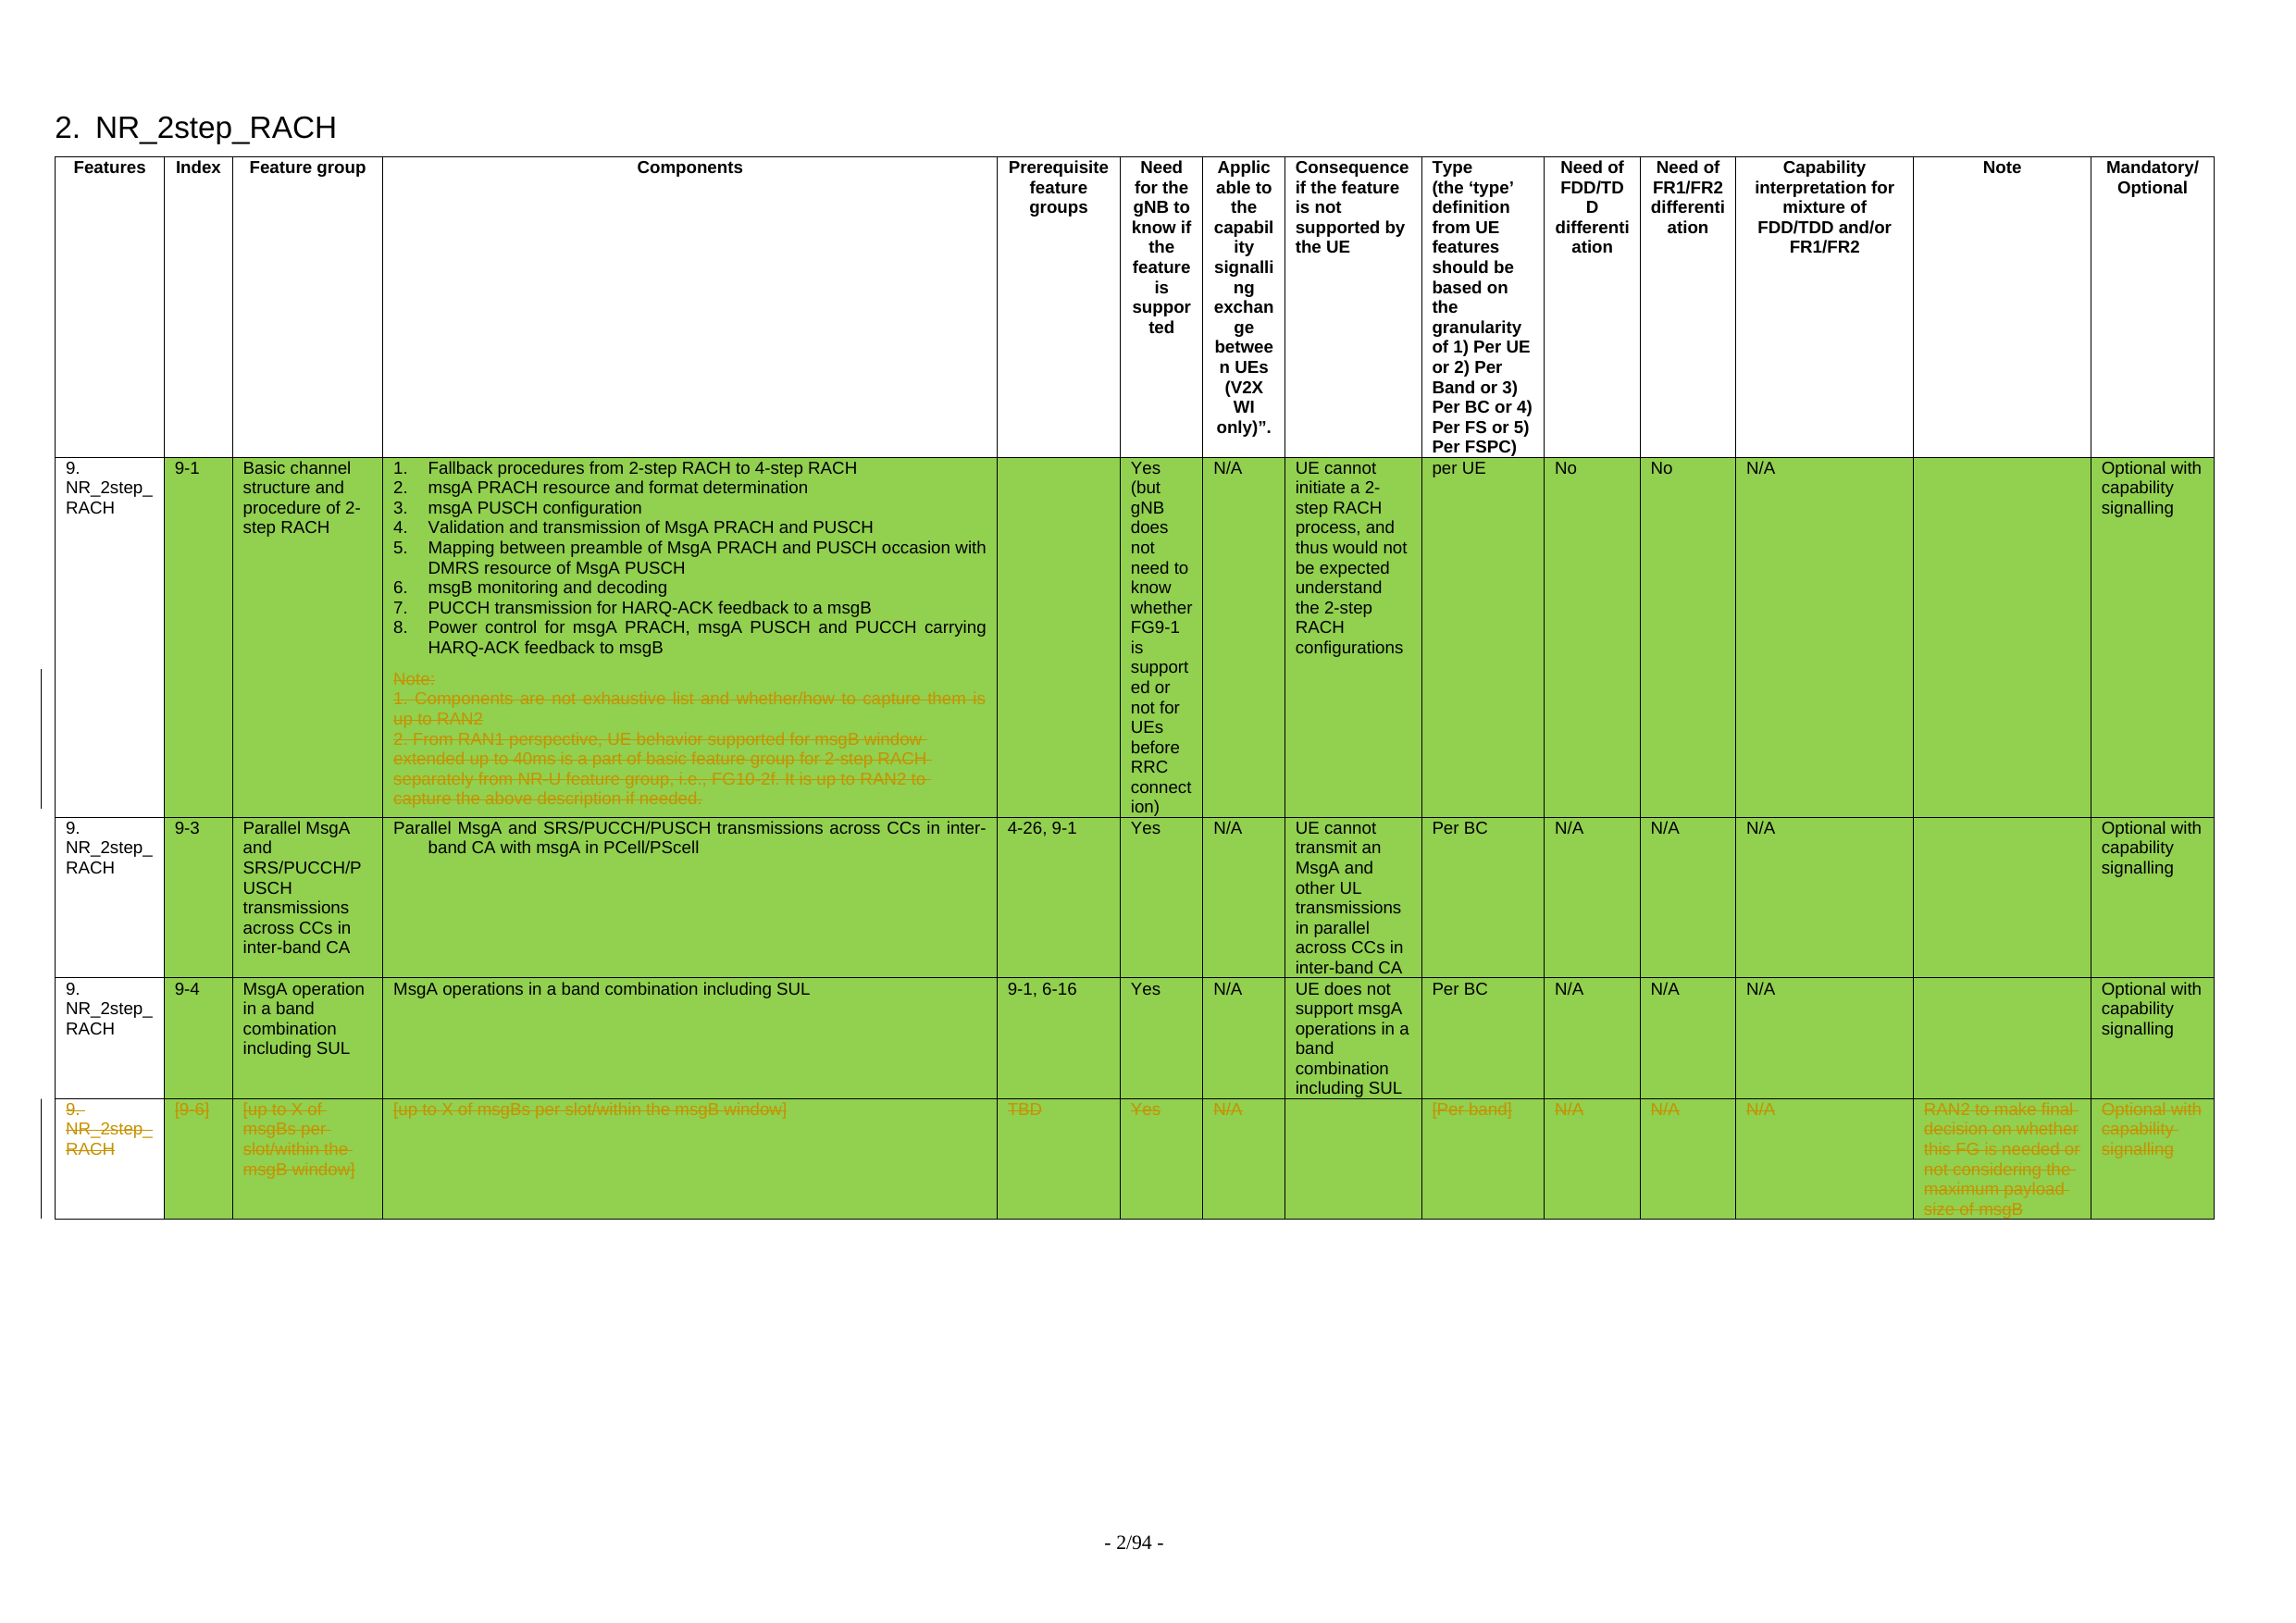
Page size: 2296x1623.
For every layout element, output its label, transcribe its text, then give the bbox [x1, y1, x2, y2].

table_cell [1422, 1099, 1544, 1219]
table_cell [1641, 1099, 1735, 1219]
table_header Capability interpretation for mixture of FDD/TDD and/or FR1/FR2 [1736, 157, 1913, 456]
table_cell N/A [1545, 978, 1640, 1098]
table_cell Basic channel structure and procedure of 2-step RACH [233, 458, 382, 817]
table_cell Parallel MsgA and SRS/PUCCH/PUSCH transmissions across CCs in inter-band CA with msgA in PCell/PScell [383, 818, 997, 977]
table_header Need of FDD/TDD differentiation [1545, 157, 1640, 456]
table_header Need for the gNB to know if the feature is supported [1121, 157, 1202, 456]
table_cell 9-4 [165, 978, 232, 1098]
table_cell Yes [1121, 818, 1202, 977]
table_cell UE does not support msgA operations in a band combination including SUL [1285, 978, 1421, 1098]
table_cell 9. NR_2step_RACH [56, 818, 164, 977]
table_cell Optional with capability signalling [2091, 978, 2214, 1098]
table_cell Yes (but gNB does not need to know whether FG9-1 is supported or not for UEs before RRC connection) [1121, 458, 1202, 817]
table_cell [998, 458, 1120, 817]
table_cell [383, 1099, 997, 1219]
table_header Consequence if the feature is not supported by the UE [1285, 157, 1421, 456]
table_cell UE cannot initiate a 2-step RACH process, and thus would not be expected understand the 2-step RACH configurations [1285, 458, 1421, 817]
table_cell No [1641, 458, 1735, 817]
table_cell 9. NR_2step_RACH [56, 458, 164, 817]
table_cell N/A [1545, 818, 1640, 977]
table_header Features [56, 157, 164, 456]
table_cell N/A [1203, 978, 1285, 1098]
table_cell MsgA operations in a band combination including SUL [383, 978, 997, 1098]
table_cell 9. NR_2step_RACH [56, 978, 164, 1098]
table_cell 9-1 [165, 458, 232, 817]
table_cell Optional with capability signalling [2091, 458, 2214, 817]
table_cell Parallel MsgA and SRS/PUCCH/PUSCH transmissions across CCs in inter-band CA [233, 818, 382, 977]
table_cell [1545, 1099, 1640, 1219]
table_header Prerequisite feature groups [998, 157, 1120, 456]
table_cell 9-3 [165, 818, 232, 977]
table_header Note [1914, 157, 2091, 456]
table_header Index [165, 157, 232, 456]
table_cell N/A [1736, 818, 1913, 977]
table_cell UE cannot transmit an MsgA and other UL transmissions in parallel across CCs in inter-band CA [1285, 818, 1421, 977]
table_cell [1285, 1099, 1421, 1219]
table_cell N/A [1641, 818, 1735, 977]
table_cell [1736, 1099, 1913, 1219]
table_cell [2091, 1099, 2214, 1219]
table_cell N/A [1736, 978, 1913, 1098]
table_cell [1914, 818, 2091, 977]
table_cell [1914, 1099, 2091, 1219]
table_cell [1914, 458, 2091, 817]
table_cell [998, 1099, 1120, 1219]
table_cell Per BC [1422, 978, 1544, 1098]
table_cell 4-26, 9-1 [998, 818, 1120, 977]
table_cell N/A [1203, 458, 1285, 817]
table_header Applicable to the capability signalling exchange between UEs (V2X WI only)”. [1203, 157, 1285, 456]
table_cell MsgA operation in a band combination including SUL [233, 978, 382, 1098]
table_cell [56, 1099, 164, 1219]
table_header Need of FR1/FR2 differentiation [1641, 157, 1735, 456]
table_cell No [1545, 458, 1640, 817]
table_cell Yes [1121, 978, 1202, 1098]
table_cell [1914, 978, 2091, 1098]
table_cell [233, 1099, 382, 1219]
table_cell Fallback procedures from 2-step RACH to 4-step RACH msgA PRACH resource and format determination msgA PUSCH configuration Validation and transmission of MsgA PRACH and PUSCH Mapping between preamble of MsgA PRACH and PUSCH occasion with DMRS resource of MsgA PUSCH msgB monitoring and decoding PUCCH transmission for HARQ-ACK feedback to a msgB Power control for msgA PRACH, msgA PUSCH and PUCCH carrying HARQ-ACK feedback to msgB [383, 458, 997, 817]
table_header Feature group [233, 157, 382, 456]
table_header Mandatory/Optional [2091, 157, 2214, 456]
table_cell Optional with capability signalling [2091, 818, 2214, 977]
table_cell [1203, 1099, 1285, 1219]
table_cell N/A [1641, 978, 1735, 1098]
table_cell [1121, 1099, 1202, 1219]
table_cell per UE [1422, 458, 1544, 817]
list NR_2step_RACH [55, 109, 2214, 145]
table_cell Per BC [1422, 818, 1544, 977]
table_cell [165, 1099, 232, 1219]
table_header Components [383, 157, 997, 456]
table_cell 9-1, 6-16 [998, 978, 1120, 1098]
table_header Type (the ‘type’ definition from UE features should be based on the granularity of 1) Per UE or 2) Per Band or 3) Per BC or 4) Per FS or 5) Per FSPC) [1422, 157, 1544, 456]
table_cell N/A [1736, 458, 1913, 817]
table_cell N/A [1203, 818, 1285, 977]
